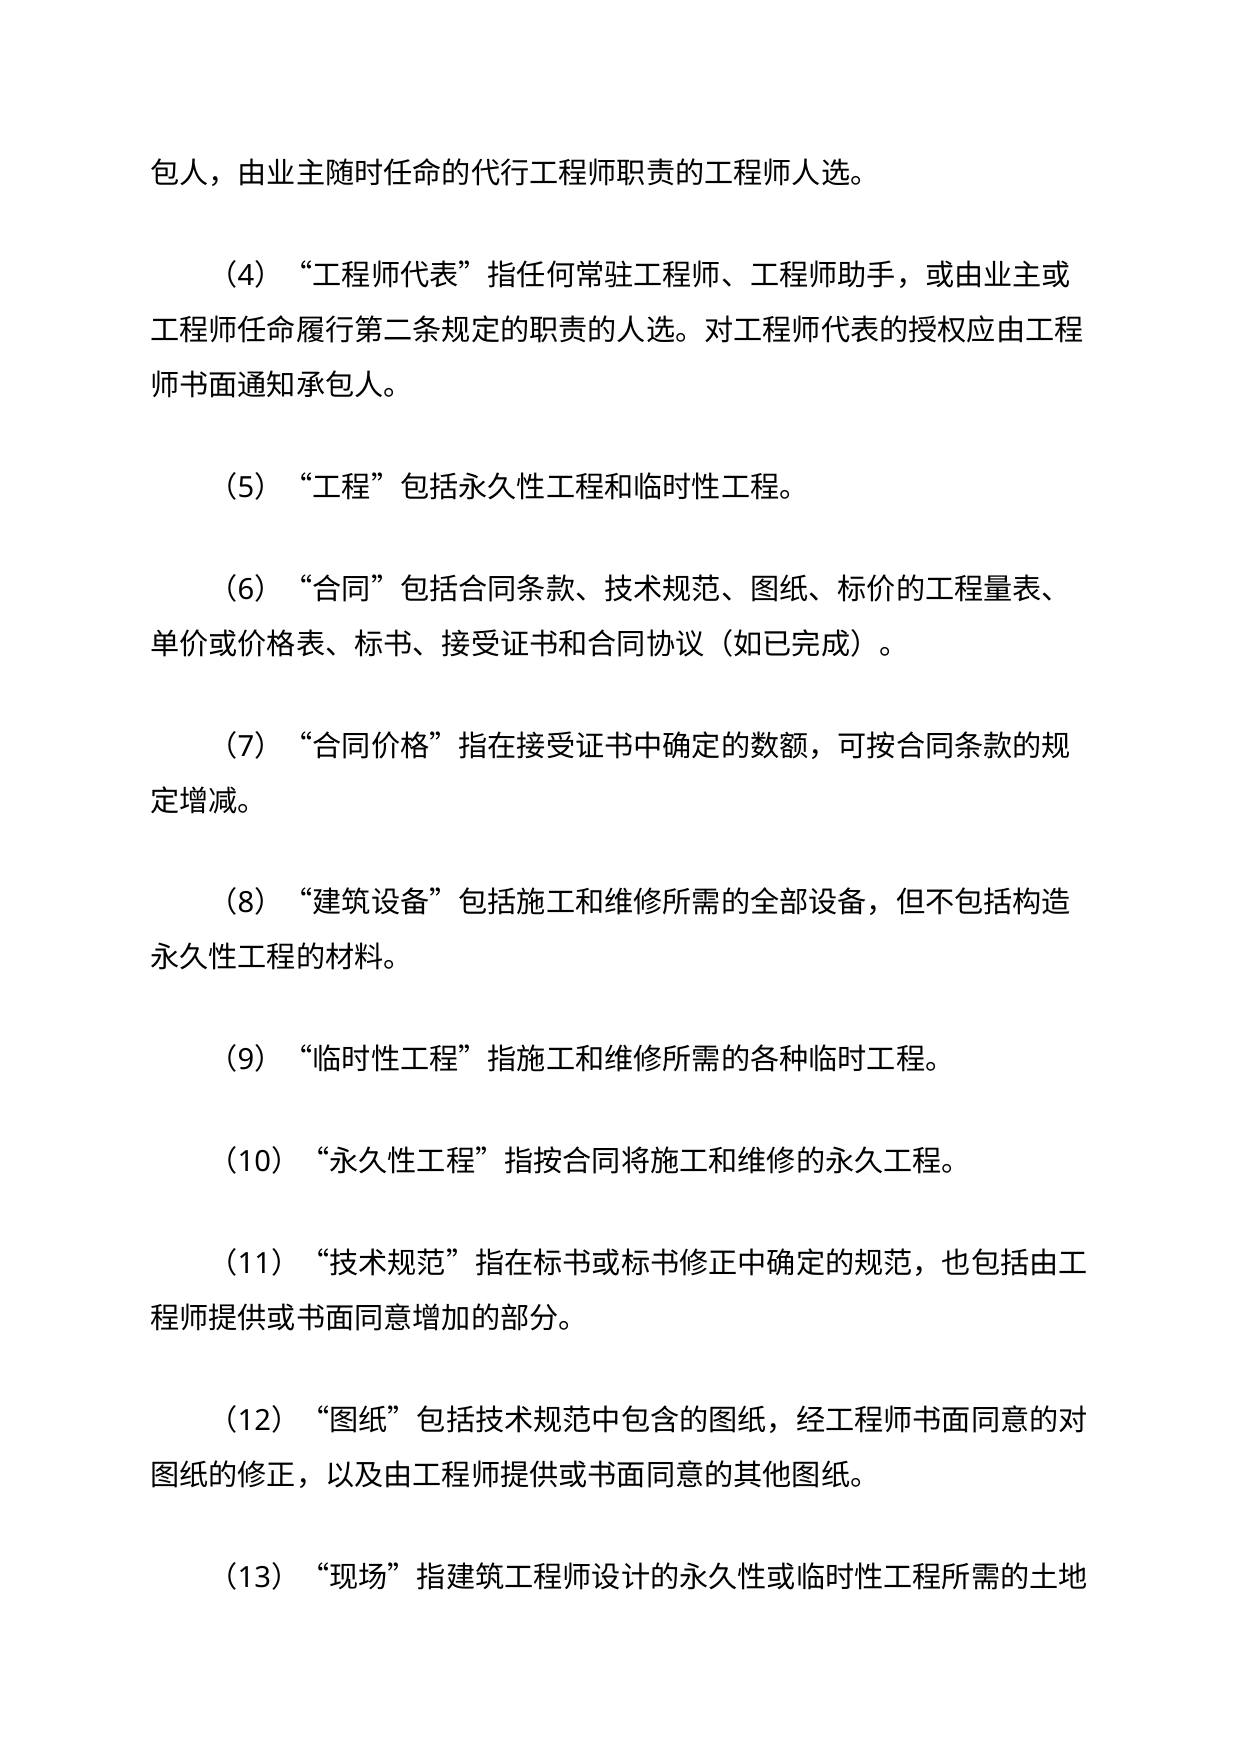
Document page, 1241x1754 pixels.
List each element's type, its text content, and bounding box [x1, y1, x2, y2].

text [150, 1553, 1090, 1596]
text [150, 150, 1090, 192]
text （8）“建筑设备”包括施工和维修所需的全部设备，但不包括构造永久性工程的材料。 [150, 879, 1090, 976]
text （4）“工程师代表”指任何常驻工程师、工程师助手，或由业主或工程师任命履行第二条规定的职责的人选。对工程师代表的授权应由工程师书面通知承包人。 [150, 252, 1090, 404]
text （12）“图纸”包括技术规范中包含的图纸，经工程师书面同意的对图纸的修正，以及由工程师提供或书面同意的其他图纸。 [150, 1396, 1090, 1494]
text （10）“永久性工程”指按合同将施工和维修的永久工程。 [150, 1138, 1090, 1180]
text （7）“合同价格”指在接受证书中确定的数额，可按合同条款的规定增减。 [150, 722, 1090, 819]
text （6）“合同”包括合同条款、技术规范、图纸、标价的工程量表、单价或价格表、标书、接受证书和合同协议（如已完成）。 [150, 565, 1090, 663]
text （9）“临时性工程”指施工和维修所需的各种临时工程。 [150, 1036, 1090, 1078]
text （11）“技术规范”指在标书或标书修正中确定的规范，也包括由工程师提供或书面同意增加的部分。 [150, 1240, 1090, 1337]
text （5）“工程”包括永久性工程和临时性工程。 [150, 463, 1090, 506]
